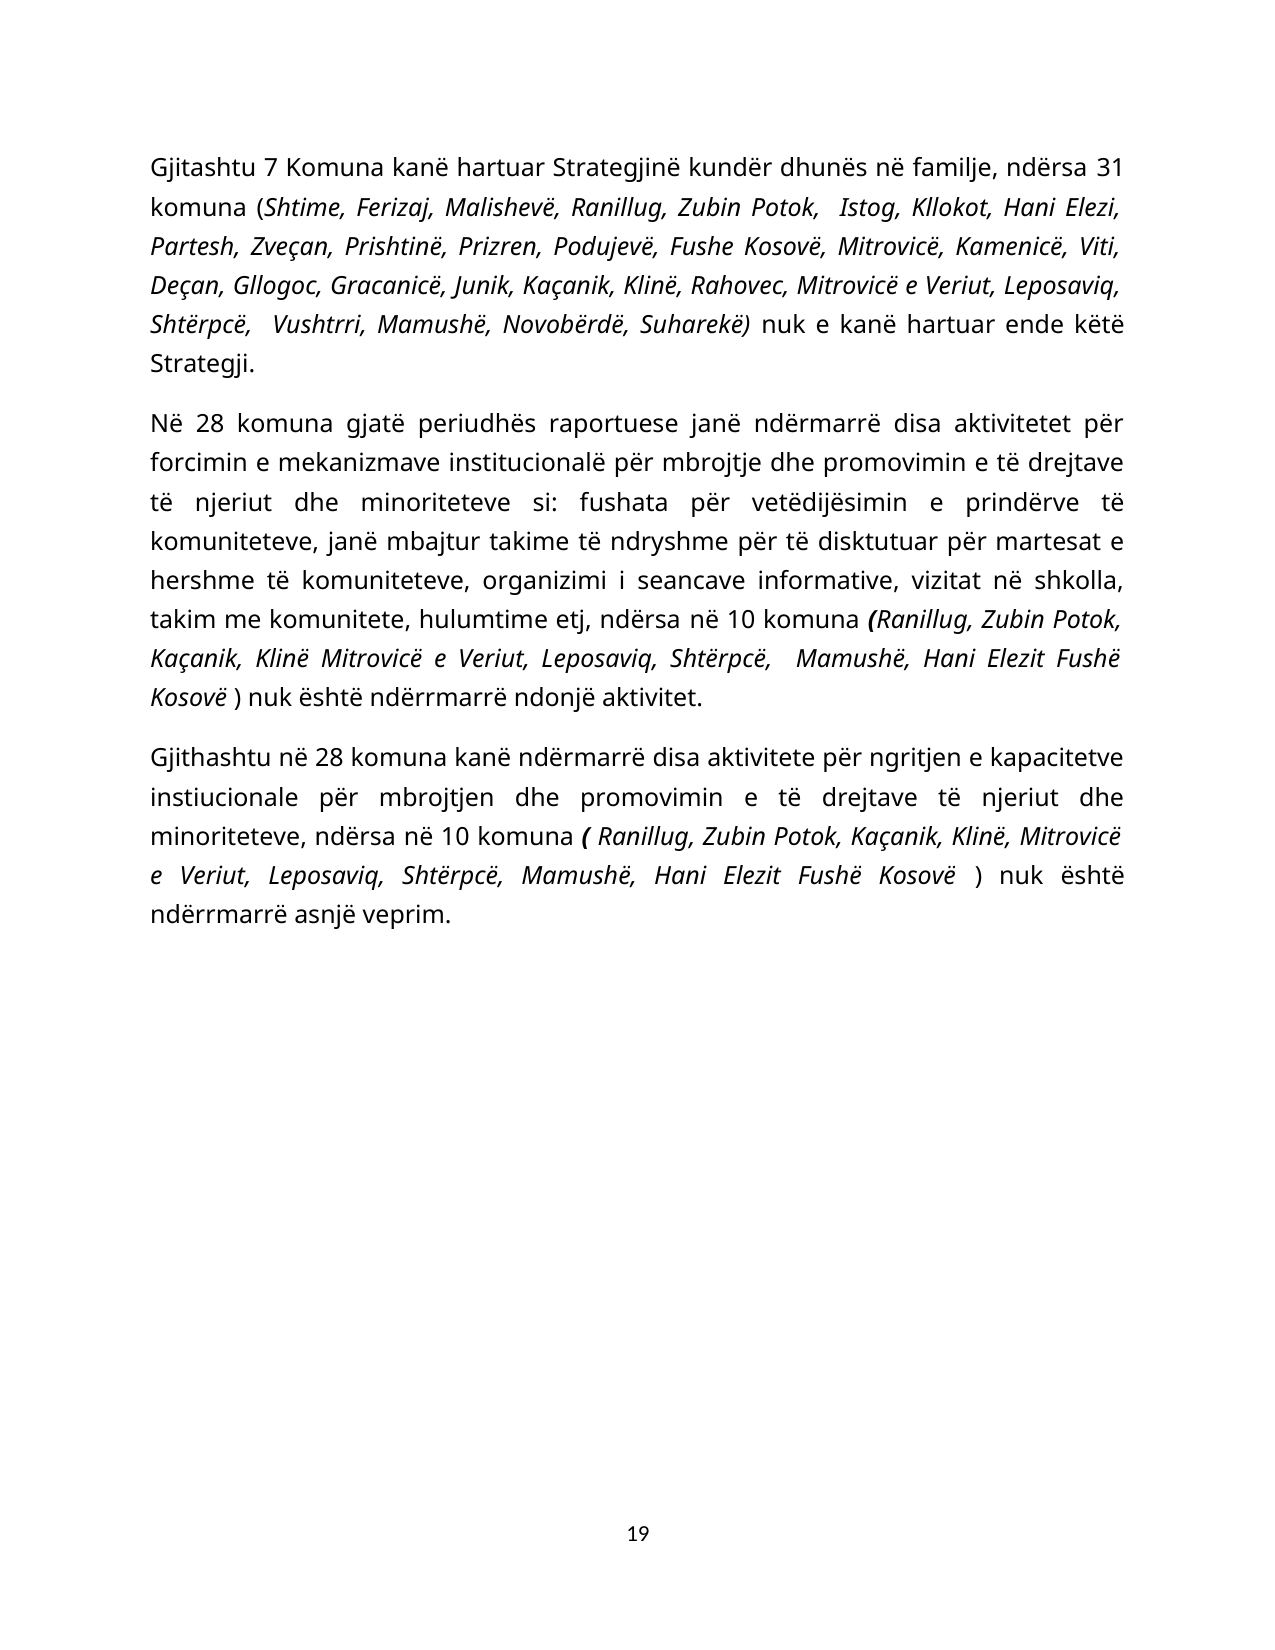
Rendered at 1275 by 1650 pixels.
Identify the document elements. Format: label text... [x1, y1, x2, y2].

text Gjithashtu në 28 komuna kanë ndërmarrë disa aktivitete për ngritjen e kapacitetve instiucionale për mbrojtjen dhe promovimin e të drejtave të njeriut dhe minoriteteve, ndërsa në 10 komuna ( Ranillug, Zubin Potok, Kaçanik, Klinë, Mitrovicë e Veriut, Leposaviq, Shtërpcë, Mamushë, Hani Elezit Fushë Kosovë ) nuk është ndërrmarrë asnjë veprim. [150, 740, 1125, 931]
text Në 28 komuna gjatë periudhës raportuese janë ndërmarrë disa aktivitetet për forcimin e mekanizmave institucionalë për mbrojtje dhe promovimin e të drejtave të njeriut dhe minoriteteve si: fushata për vetëdijësimin e prindërve të komuniteteve, janë mbajtur takime të ndryshme për të disktutuar për martesat e hershme të komuniteteve, organizimi i seancave informative, vizitat në shkolla, takim me komunitete, hulumtime etj, ndërsa në 10 komuna (Ranillug, Zubin Potok, Kaçanik, Klinë Mitrovicë e Veriut, Leposaviq, Shtërpcë, Mamushë, Hani Elezit Fushë Kosovë ) nuk është ndërrmarrë ndonjë aktivitet. [150, 406, 1125, 714]
text Gjitashtu 7 Komuna kanë hartuar Strategjinë kundër dhunës në familje, ndërsa 31 komuna (Shtime, Ferizaj, Malishevë, Ranillug, Zubin Potok, Istog, Kllokot, Hani Elezi, Partesh, Zveçan, Prishtinë, Prizren, Podujevë, Fushe Kosovë, Mitrovicë, Kamenicë, Viti, Deçan, Gllogoc, Gracanicë, Junik, Kaçanik, Klinë, Rahovec, Mitrovicë e Veriut, Leposaviq, Shtërpcë, Vushtrri, Mamushë, Novobërdë, Suharekë) nuk e kanë hartuar ende këtë Strategji. [150, 150, 1125, 380]
